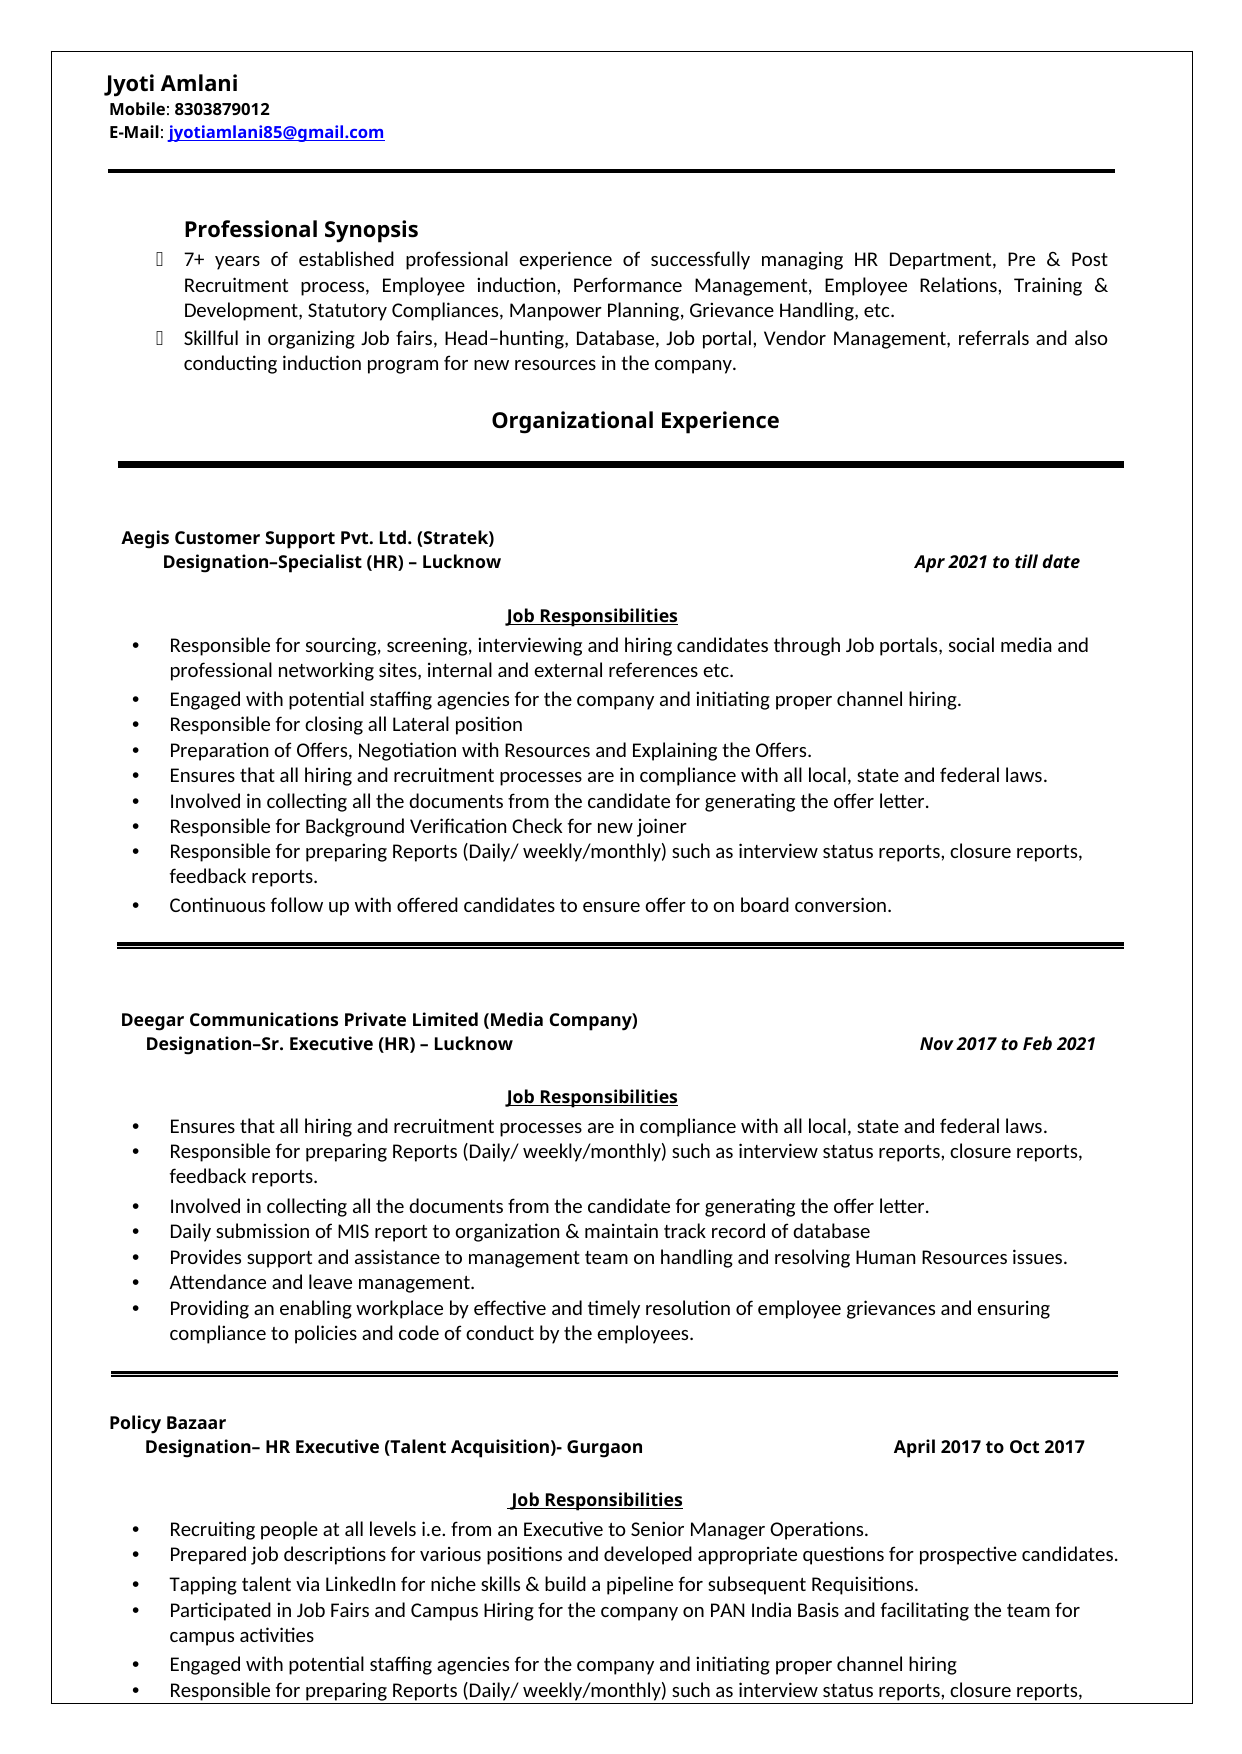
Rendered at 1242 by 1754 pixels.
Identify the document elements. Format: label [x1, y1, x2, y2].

table_header [52, 52, 1192, 1703]
